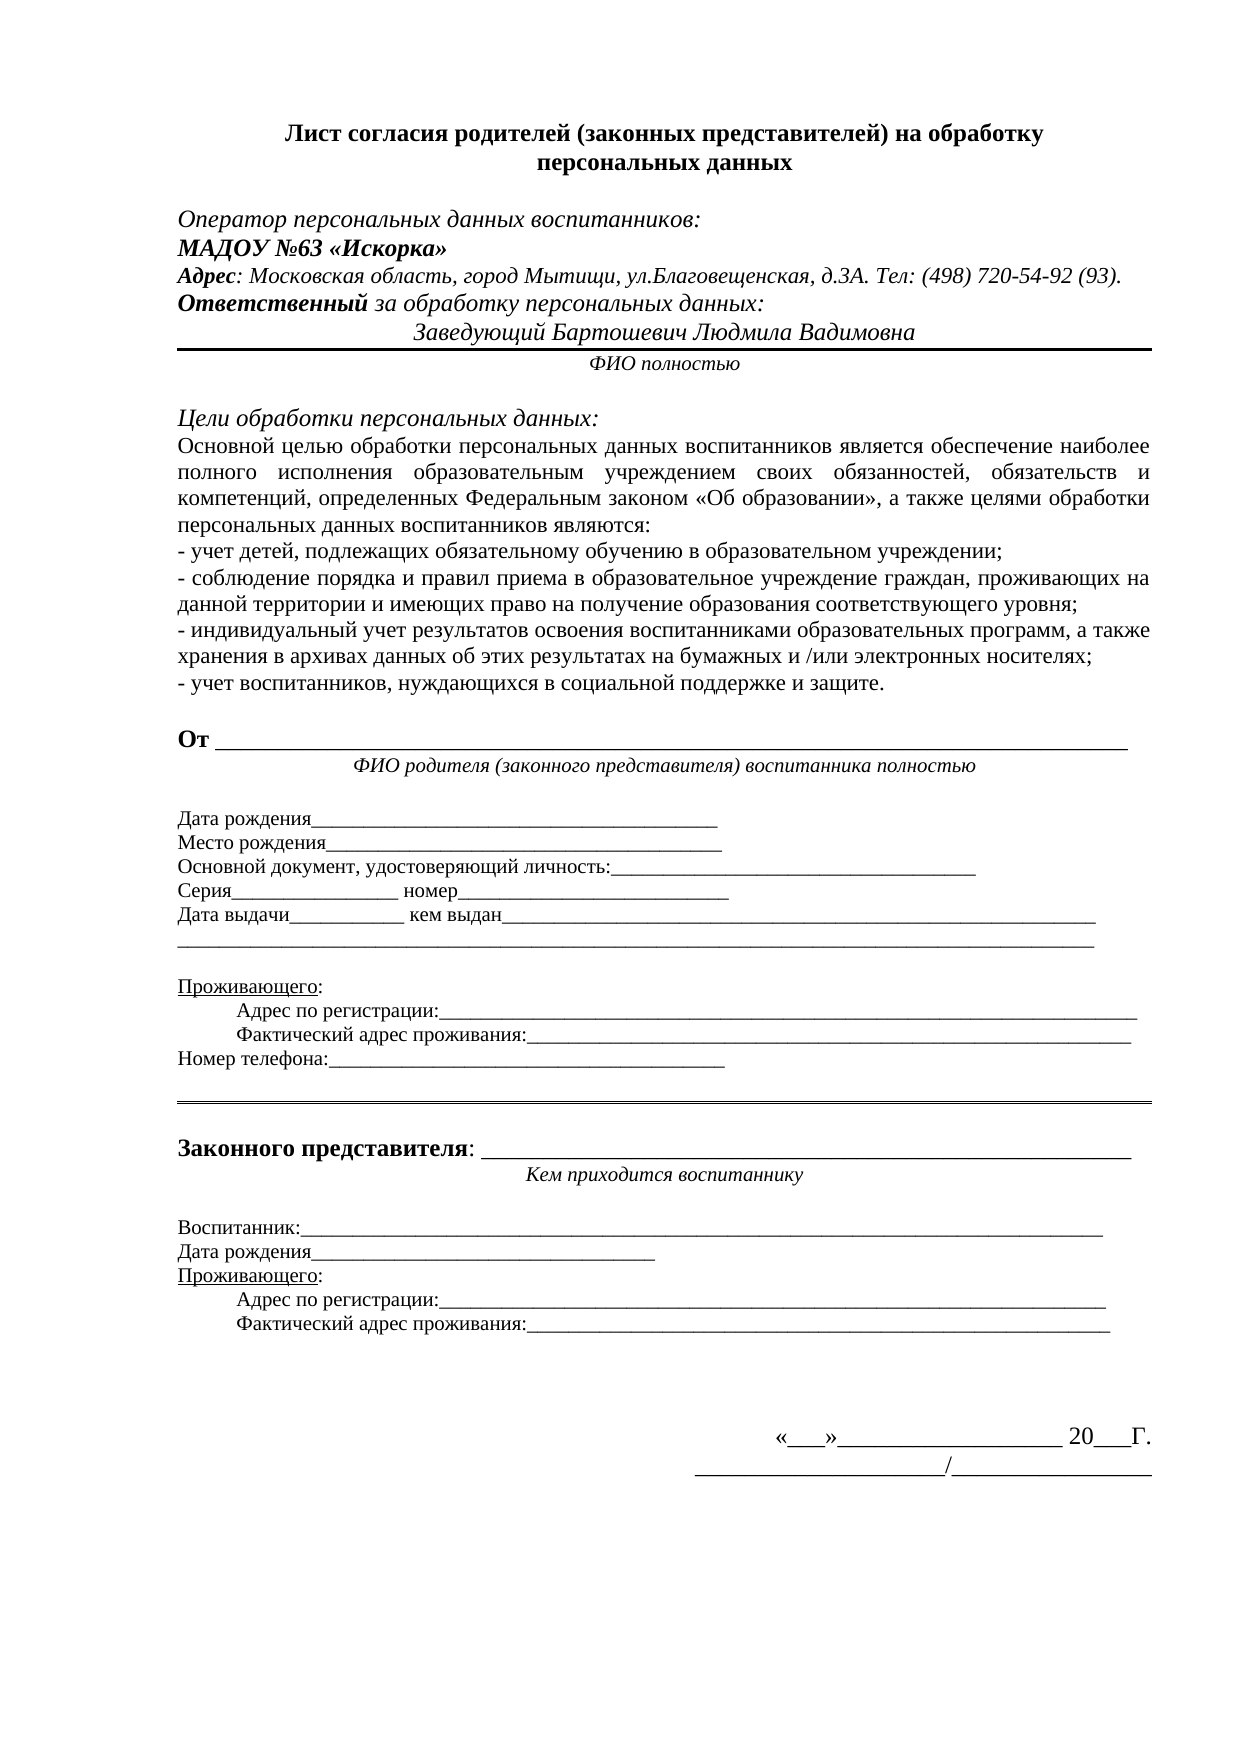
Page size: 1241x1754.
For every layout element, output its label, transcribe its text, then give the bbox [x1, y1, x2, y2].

text Основной целью обработки персональных данных воспитанников является обеспечение наиболее полного исполнения образовательным учреждением своих обязанностей, обязательств и компетенций, определенных Федеральным законом «Об образовании», а также целями обработки персональных данных воспитанников являются: [177, 432, 1152, 537]
text Основной документ, удостоверяющий личность:___________________________________ [177, 854, 1152, 878]
text Фактический адрес проживания:________________________________________________________ [236, 1311, 1152, 1335]
text - учет воспитанников, нуждающихся в социальной поддержке и защите. [177, 669, 1152, 695]
text Ответственный за обработку персональных данных: [177, 288, 1152, 317]
text Дата выдачи___________ кем выдан_________________________________________________________ [177, 902, 1152, 926]
text Цели обработки персональных данных: [177, 403, 1152, 432]
text Воспитанник:_____________________________________________________________________________ [177, 1214, 1152, 1239]
text - соблюдение порядка и правил приема в образовательное учреждение граждан, проживающих на данной территории и имеющих право на получение образования соответствующего уровня; [177, 563, 1152, 616]
text Место рождения______________________________________ [177, 830, 1152, 854]
text ____________________/________________ [177, 1450, 1152, 1479]
text персональных данных [177, 147, 1152, 176]
text От _________________________________________________________________________ [177, 724, 1152, 753]
text «___»__________________ 20___Г. [177, 1421, 1152, 1450]
text Проживающего: [177, 1263, 1152, 1287]
text Адрес: Московская область, город Мытищи, ул.Благовещенская, д.3А. Тел: (498) 720-54-92 (93). [177, 262, 1152, 288]
text ________________________________________________________________________________________ [177, 926, 1152, 950]
text МАДОУ №63 «Искорка» [177, 233, 1152, 262]
text Кем приходится воспитаннику [177, 1162, 1152, 1186]
text Номер телефона:______________________________________ [177, 1046, 1152, 1070]
text Дата рождения_________________________________ [177, 1239, 1152, 1263]
text Фактический адрес проживания:__________________________________________________________ [236, 1022, 1152, 1046]
text Заведующий Бартошевич Людмила Вадимовна [177, 317, 1152, 348]
text Законного представителя: ____________________________________________________ [177, 1133, 1152, 1162]
text Адрес по регистрации:________________________________________________________________ [236, 1287, 1152, 1311]
text Адрес по регистрации:___________________________________________________________________ [236, 998, 1152, 1022]
text Серия________________ номер__________________________ [177, 878, 1152, 902]
text Оператор персональных данных воспитанников: [177, 204, 1152, 233]
text ФИО родителя (законного представителя) воспитанника полностью [177, 753, 1152, 777]
text Дата рождения_______________________________________ [177, 806, 1152, 830]
text ФИО полностью [177, 351, 1152, 375]
text Проживающего: [177, 974, 1152, 998]
text - индивидуальный учет результатов освоения воспитанниками образовательных программ, а также хранения в архивах данных об этих результатах на бумажных и /или электронных носителях; [177, 616, 1152, 669]
text Лист согласия родителей (законных представителей) на обработку [177, 118, 1152, 147]
text - учет детей, подлежащих обязательному обучению в образовательном учреждении; [177, 537, 1152, 563]
